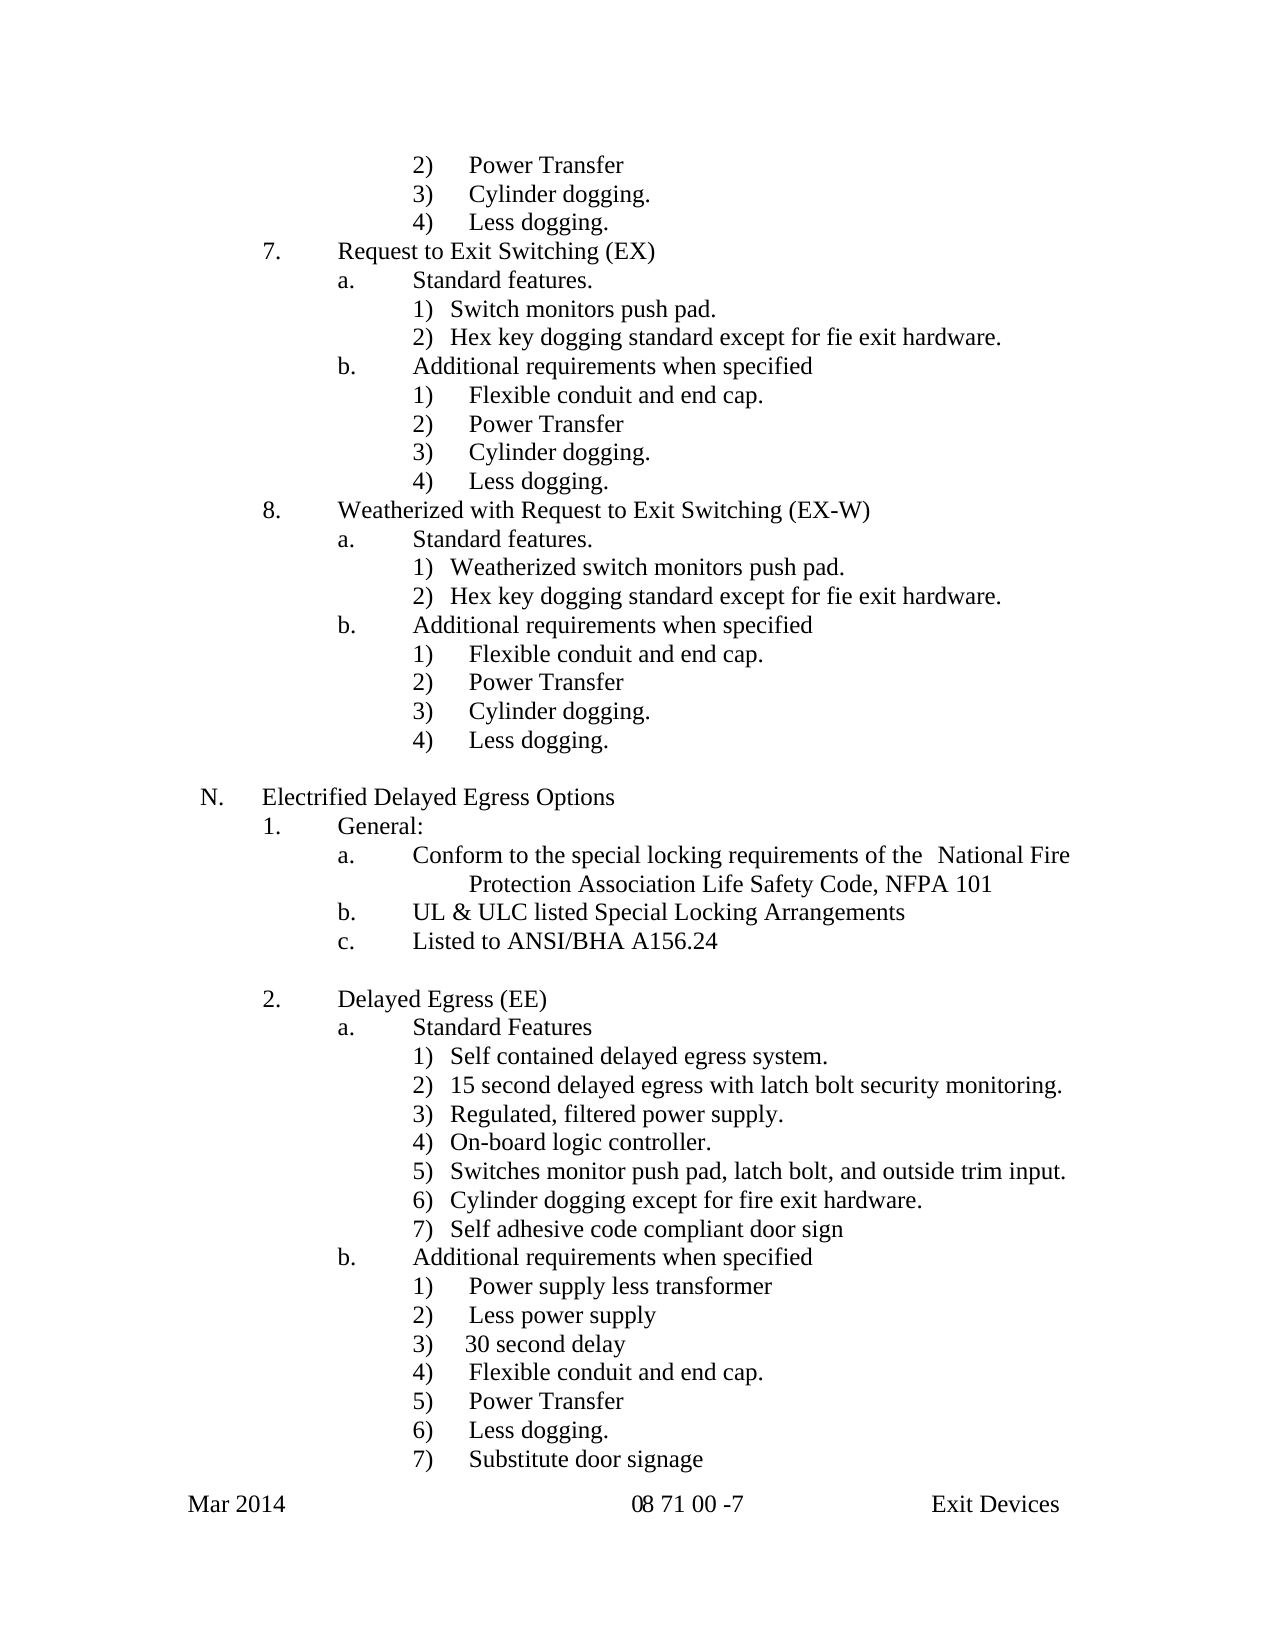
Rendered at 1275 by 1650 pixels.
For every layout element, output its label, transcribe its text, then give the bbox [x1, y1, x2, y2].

text b. Additional requirements when specified [187, 1242, 1087, 1271]
text 2) Less power supply [187, 1300, 1087, 1329]
text 1) Self contained delayed egress system. [187, 1041, 1087, 1070]
text 7. Request to Exit Switching (EX) [187, 236, 1087, 265]
text 4) Less dogging. [187, 725, 1087, 754]
text 1) Flexible conduit and end cap. [187, 639, 1087, 667]
text b. Additional requirements when specified [187, 351, 1087, 380]
text c. Listed to ANSI/BHA A156.24 [187, 926, 1087, 955]
text 1) Flexible conduit and end cap. [187, 380, 1087, 409]
text 3) Regulated, filtered power supply. [187, 1099, 1087, 1127]
text 1. General: [187, 811, 1087, 840]
text 3) Cylinder dogging. [187, 179, 1087, 207]
text 8. Weatherized with Request to Exit Switching (EX-W) [187, 495, 1087, 524]
text 4) Flexible conduit and end cap. [187, 1357, 1087, 1386]
text 4) Less dogging. [187, 207, 1087, 236]
text 3) 30 second delay [187, 1329, 1087, 1357]
text 5) Switches monitor push pad, latch bolt, and outside trim input. [187, 1156, 1087, 1185]
text 2. Delayed Egress (EE) [187, 984, 1087, 1012]
text N. Electrified Delayed Egress Options [187, 782, 1087, 811]
text 4) Less dogging. [187, 466, 1087, 495]
text a. Standard features. [187, 524, 1087, 552]
text a. Standard features. [187, 265, 1087, 294]
text b. Additional requirements when specified [187, 610, 1087, 639]
text 1) Switch monitors push pad. [187, 294, 1087, 322]
text 2) Power Transfer [187, 667, 1087, 696]
text 3) Cylinder dogging. [187, 437, 1087, 466]
text 4) On-board logic controller. [187, 1127, 1087, 1156]
text 1) Power supply less transformer [187, 1271, 1087, 1300]
text a. Conform to the special locking requirements of the National Fire Protection Association Life Safety Code, NFPA 101 [187, 840, 1087, 897]
text 2) Power Transfer [187, 150, 1087, 179]
text 2) Hex key dogging standard except for fie exit hardware. [187, 581, 1087, 610]
text b. UL & ULC listed Special Locking Arrangements [187, 897, 1087, 926]
text 2) Power Transfer [187, 409, 1087, 437]
text 7) Self adhesive code compliant door sign [187, 1214, 1087, 1242]
text 2) 15 second delayed egress with latch bolt security monitoring. [187, 1070, 1087, 1099]
text 3) Cylinder dogging. [187, 696, 1087, 725]
text a. Standard Features [187, 1012, 1087, 1041]
text 1) Weatherized switch monitors push pad. [187, 552, 1087, 581]
text 6) Less dogging. [187, 1415, 1087, 1444]
text 7) Substitute door signage [187, 1444, 1087, 1472]
text 6) Cylinder dogging except for fire exit hardware. [187, 1185, 1087, 1214]
text 5) Power Transfer [187, 1386, 1087, 1415]
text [187, 322, 1087, 351]
